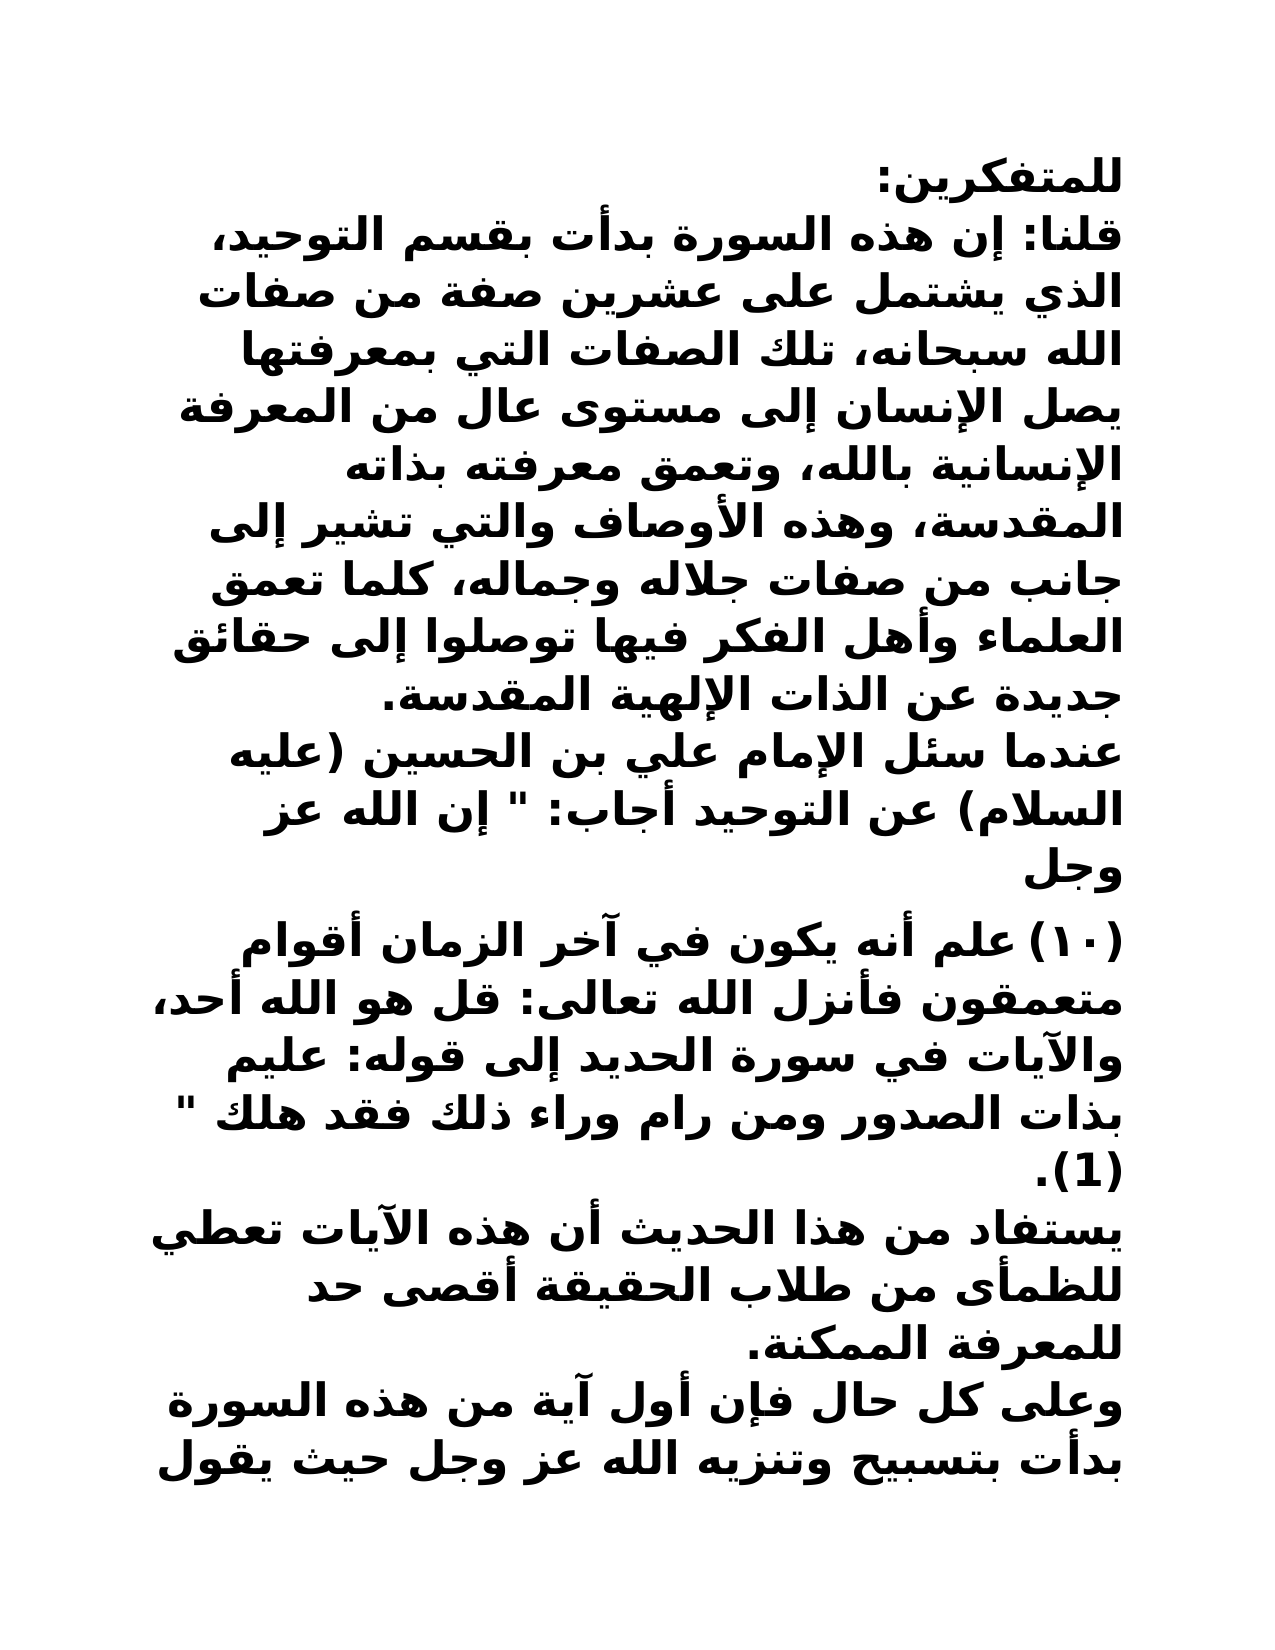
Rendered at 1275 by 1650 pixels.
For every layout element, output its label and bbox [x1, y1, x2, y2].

text [150, 914, 1125, 1485]
text [150, 150, 1125, 893]
